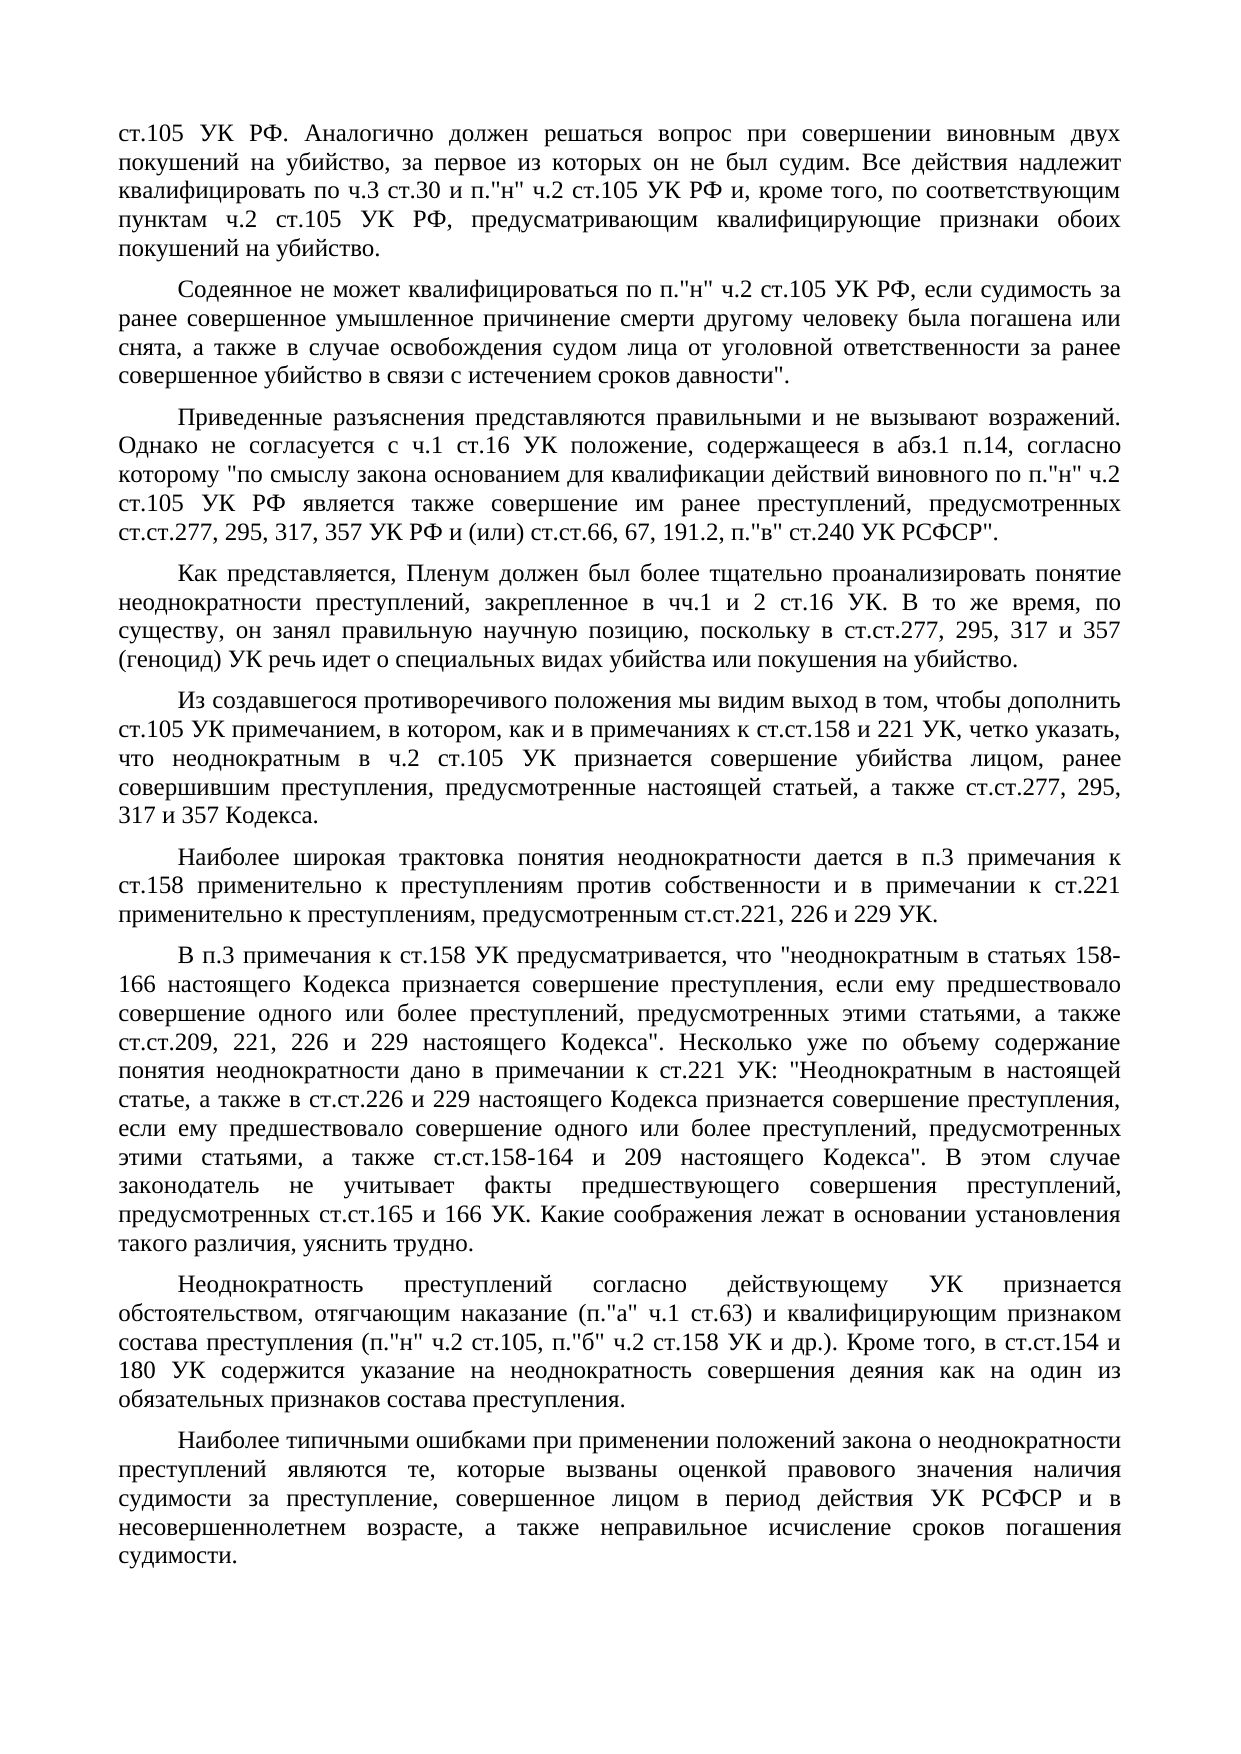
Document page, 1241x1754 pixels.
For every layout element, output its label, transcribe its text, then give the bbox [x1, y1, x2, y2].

text Наиболее широкая трактовка понятия неоднократности дается в п.3 примечания к ст.158 применительно к преступлениям против собственности и в примечании к ст.221 применительно к преступлениям, предусмотренным ст.ст.221, 226 и 229 УК. [118, 842, 1122, 928]
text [118, 118, 1122, 262]
text Наиболее типичными ошибками при применении положений закона о неоднократности преступлений являются те, которые вызваны оценкой правового значения наличия судимости за преступление, совершенное лицом в период действия УК РСФСР и в несовершеннолетнем возрасте, а также неправильное исчисление сроков погашения судимости. [118, 1426, 1122, 1569]
text Неоднократность преступлений согласно действующему УК признается обстоятельством, отягчающим наказание (п."а" ч.1 ст.63) и квалифицирующим признаком состава преступления (п."н" ч.2 ст.105, п."б" ч.2 ст.158 УК и др.). Кроме того, в ст.ст.154 и 180 УК содержится указание на неоднократность совершения деяния как на один из обязательных признаков состава преступления. [118, 1269, 1122, 1413]
text Содеянное не может квалифицироваться по п."н" ч.2 ст.105 УК РФ, если судимость за ранее совершенное умышленное причинение смерти другому человеку была погашена или снята, а также в случае освобождения судом лица от уголовной ответственности за ранее совершенное убийство в связи с истечением сроков давности". [118, 274, 1122, 389]
text Приведенные разъяснения представляются правильными и не вызывают возражений. Однако не согласуется с ч.1 ст.16 УК положение, содержащееся в абз.1 п.14, согласно которому "по смыслу закона основанием для квалификации действий виновного по п."н" ч.2 ст.105 УК РФ является также совершение им ранее преступлений, предусмотренных ст.ст.277, 295, 317, 357 УК РФ и (или) ст.ст.66, 67, 191.2, п."в" ст.240 УК РСФСР". [118, 402, 1122, 546]
text Из создавшегося противоречивого положения мы видим выход в том, чтобы дополнить ст.105 УК примечанием, в котором, как и в примечаниях к ст.ст.158 и 221 УК, четко указать, что неоднократным в ч.2 ст.105 УК признается совершение убийства лицом, ранее совершившим преступления, предусмотренные настоящей статьей, а также ст.ст.277, 295, 317 и 357 Кодекса. [118, 686, 1122, 829]
text В п.3 примечания к ст.158 УК предусматривается, что "неоднократным в статьях 158-166 настоящего Кодекса признается совершение преступления, если ему предшествовало совершение одного или более преступлений, предусмотренных этими статьями, а также ст.ст.209, 221, 226 и 229 настоящего Кодекса". Несколько уже по объему содержание понятия неоднократности дано в примечании к ст.221 УК: "Неоднократным в настоящей статье, а также в ст.ст.226 и 229 настоящего Кодекса признается совершение преступления, если ему предшествовало совершение одного или более преступлений, предусмотренных этими статьями, а также ст.ст.158-164 и 209 настоящего Кодекса". В этом случае законодатель не учитывает факты предшествующего совершения преступлений, предусмотренных ст.ст.165 и 166 УК. Какие соображения лежат в основании установления такого различия, уяснить трудно. [118, 941, 1122, 1257]
text Как представляется, Пленум должен был более тщательно проанализировать понятие неоднократности преступлений, закрепленное в чч.1 и 2 ст.16 УК. В то же время, по существу, он занял правильную научную позицию, поскольку в ст.ст.277, 295, 317 и 357 (геноцид) УК речь идет о специальных видах убийства или покушения на убийство. [118, 558, 1122, 673]
